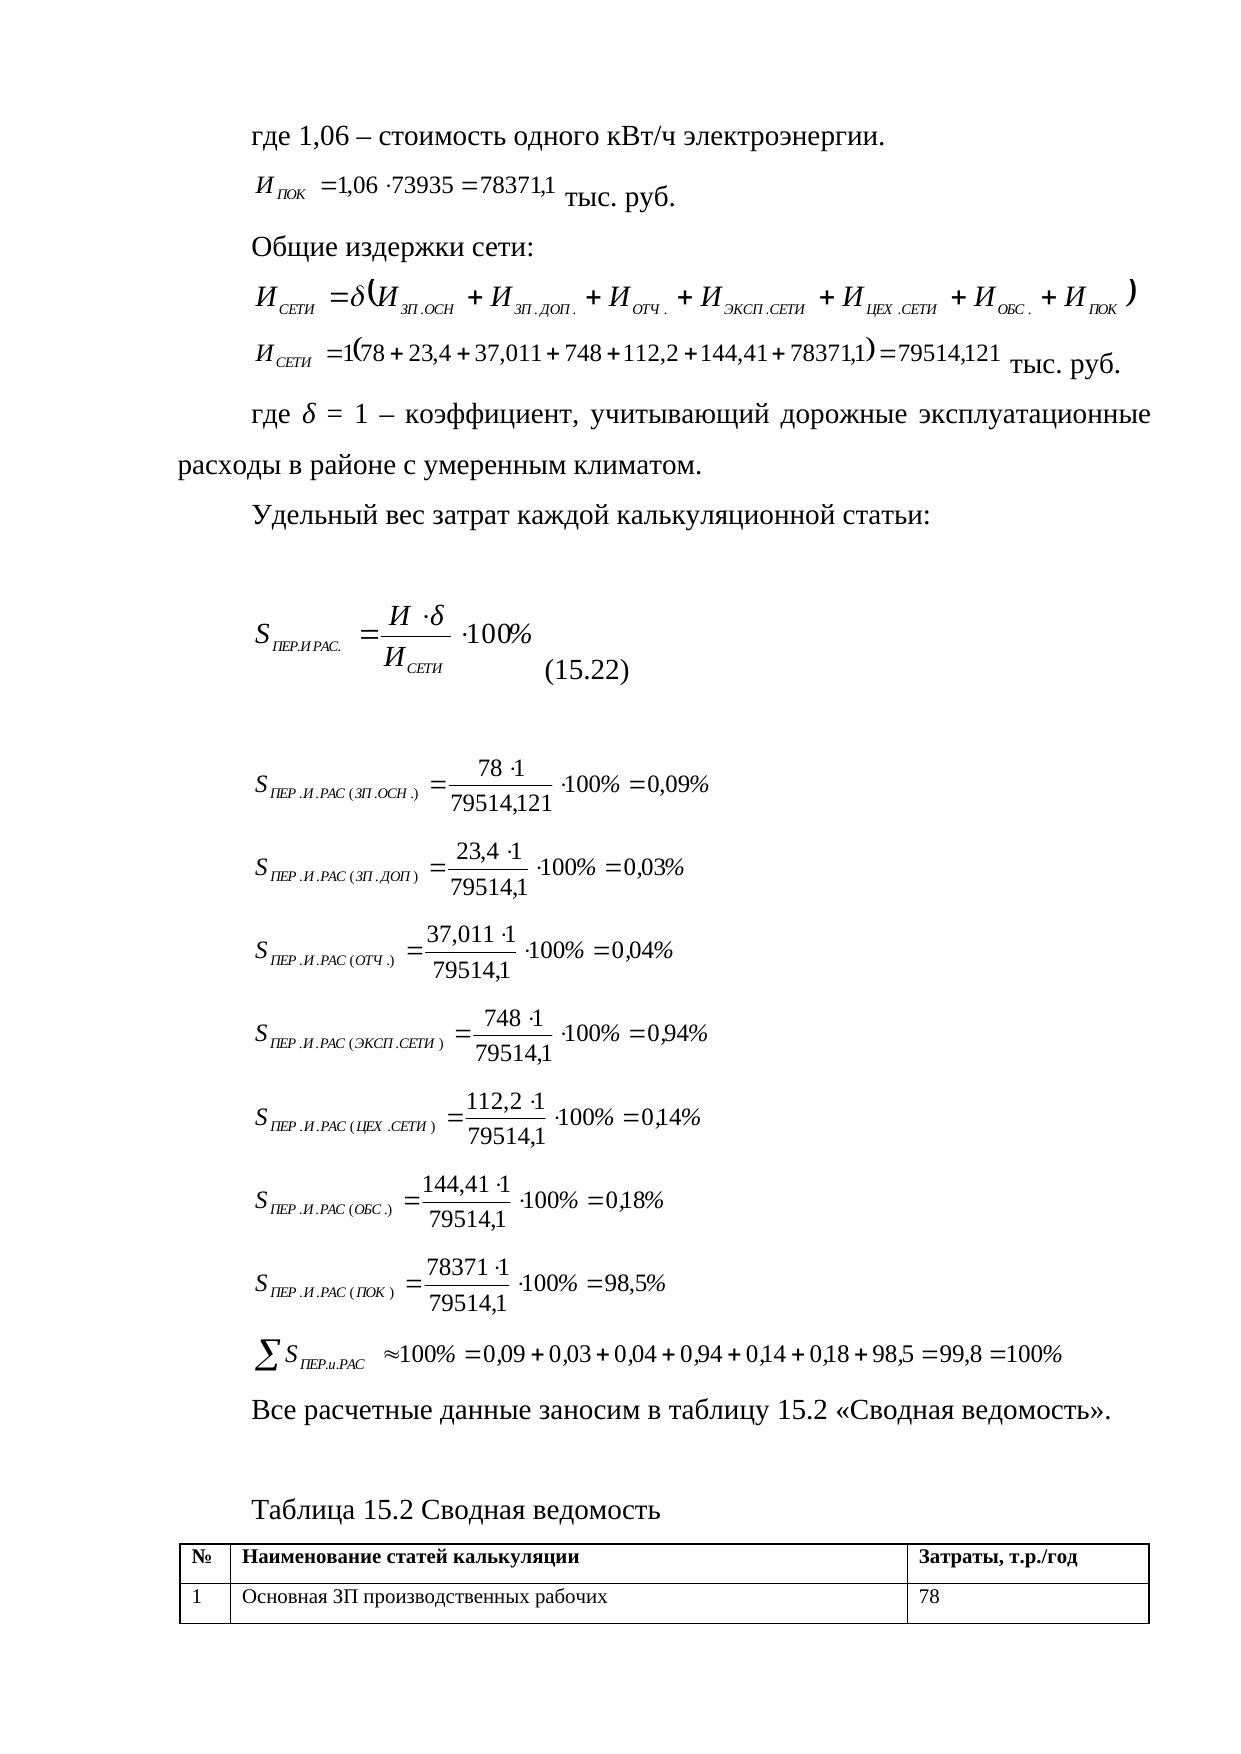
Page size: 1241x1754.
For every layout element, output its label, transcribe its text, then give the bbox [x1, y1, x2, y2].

text тыс. руб. [177, 336, 1152, 380]
table_header № [181, 1545, 230, 1583]
text Таблица 15.2 Сводная ведомость [177, 1492, 1152, 1526]
text Общие издержки сети: [177, 229, 1152, 263]
text (15.22) [177, 598, 1152, 686]
table_header Наименование статей калькуляции [231, 1545, 907, 1583]
text Все расчетные данные заносим в таблицу 15.2 «Сводная ведомость». [177, 1392, 1152, 1425]
text где δ = 1 – коэффициент, учитывающий дорожные эксплуатационные расходы в районе с умеренным климатом. [177, 397, 1152, 481]
table_cell 78 [908, 1584, 1148, 1623]
text тыс. руб. [177, 168, 1152, 212]
table_header Затраты, т.р./год [908, 1545, 1148, 1583]
text где 1,06 – стоимость одного кВт/ч электроэнергии. [177, 118, 1152, 152]
text Удельный вес затрат каждой калькуляционной статьи: [177, 497, 1152, 531]
table_cell 1 [181, 1584, 230, 1623]
table_cell Основная ЗП производственных рабочих [231, 1584, 907, 1623]
